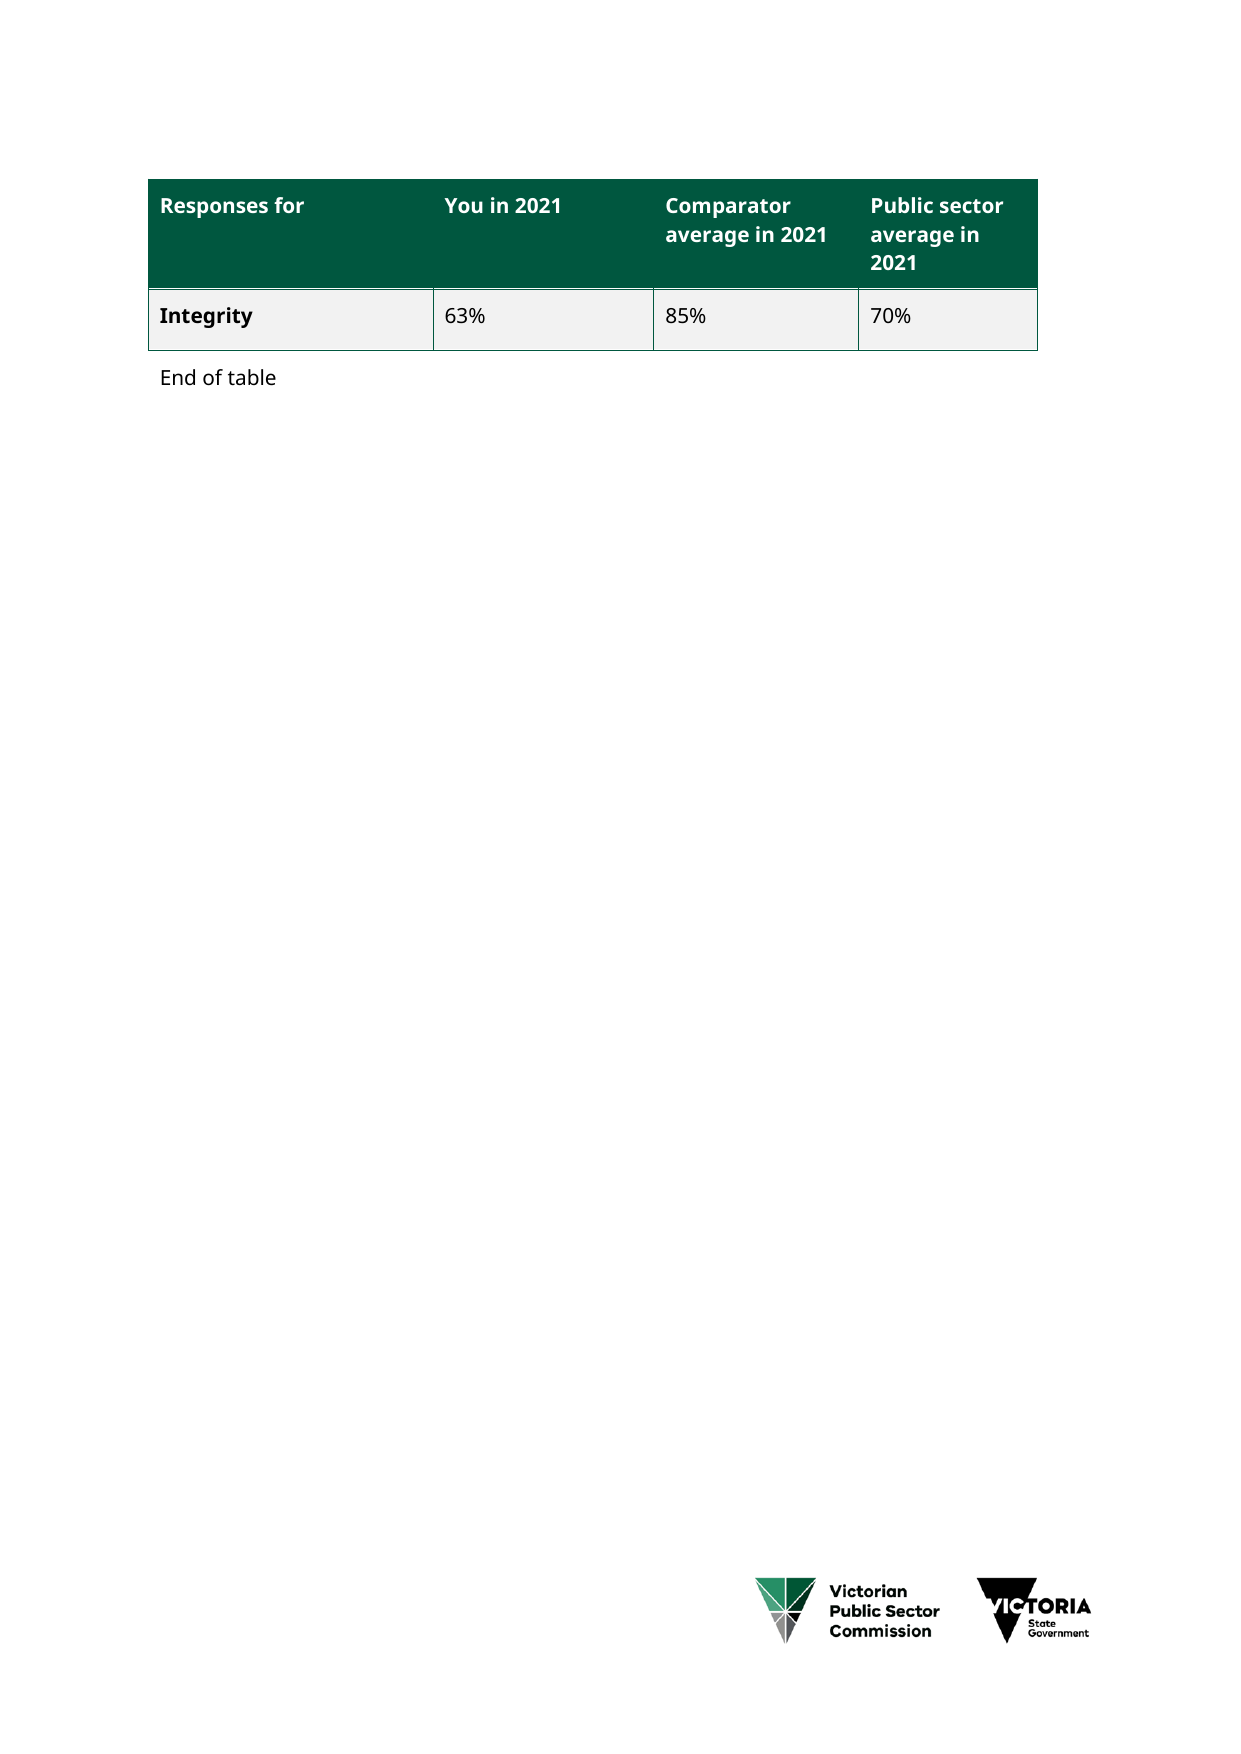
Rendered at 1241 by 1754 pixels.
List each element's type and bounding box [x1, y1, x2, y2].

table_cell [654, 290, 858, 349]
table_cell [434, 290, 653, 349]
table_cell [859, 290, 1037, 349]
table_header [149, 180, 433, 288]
picture [754, 1577, 1093, 1645]
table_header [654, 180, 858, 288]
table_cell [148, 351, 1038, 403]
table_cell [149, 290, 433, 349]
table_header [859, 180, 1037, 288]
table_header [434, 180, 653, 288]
